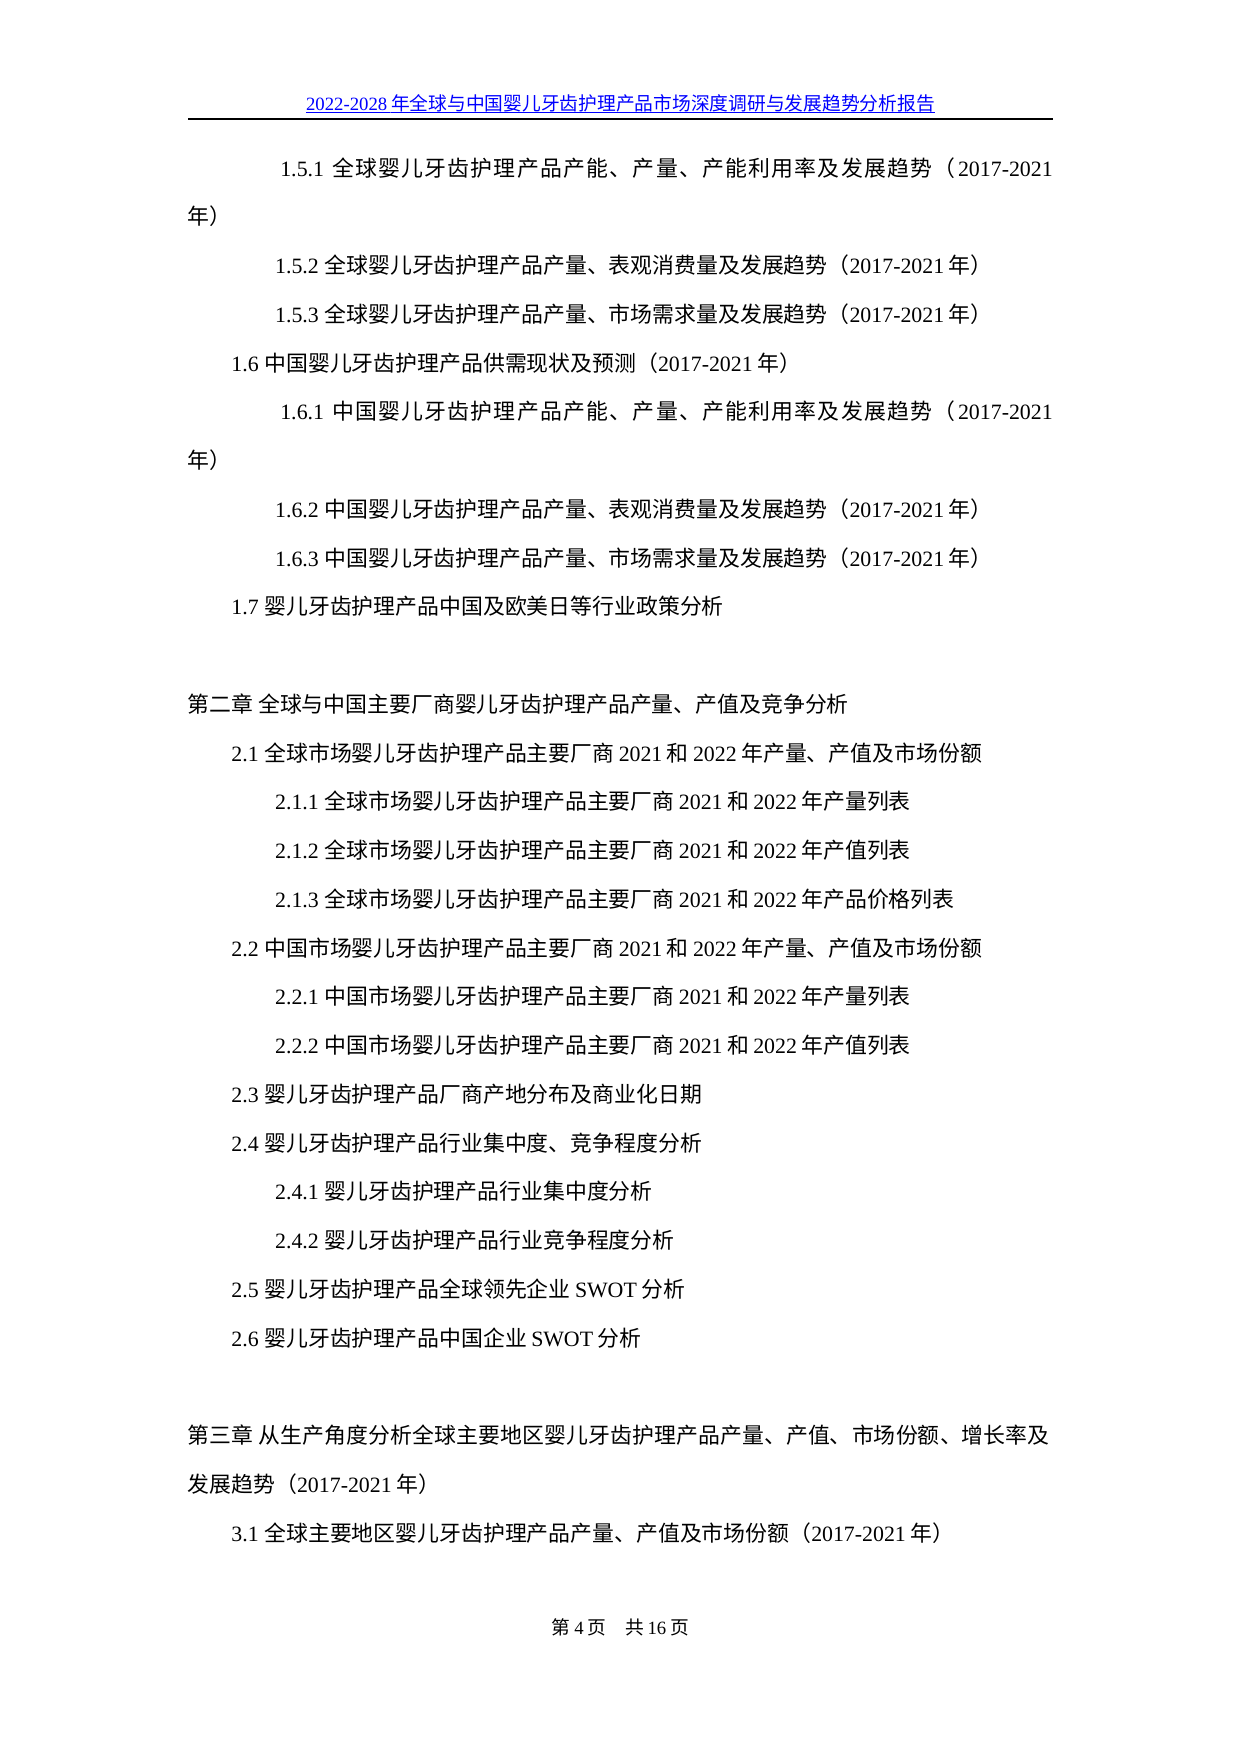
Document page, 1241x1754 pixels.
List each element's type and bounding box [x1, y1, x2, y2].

text [187, 150, 1053, 1548]
